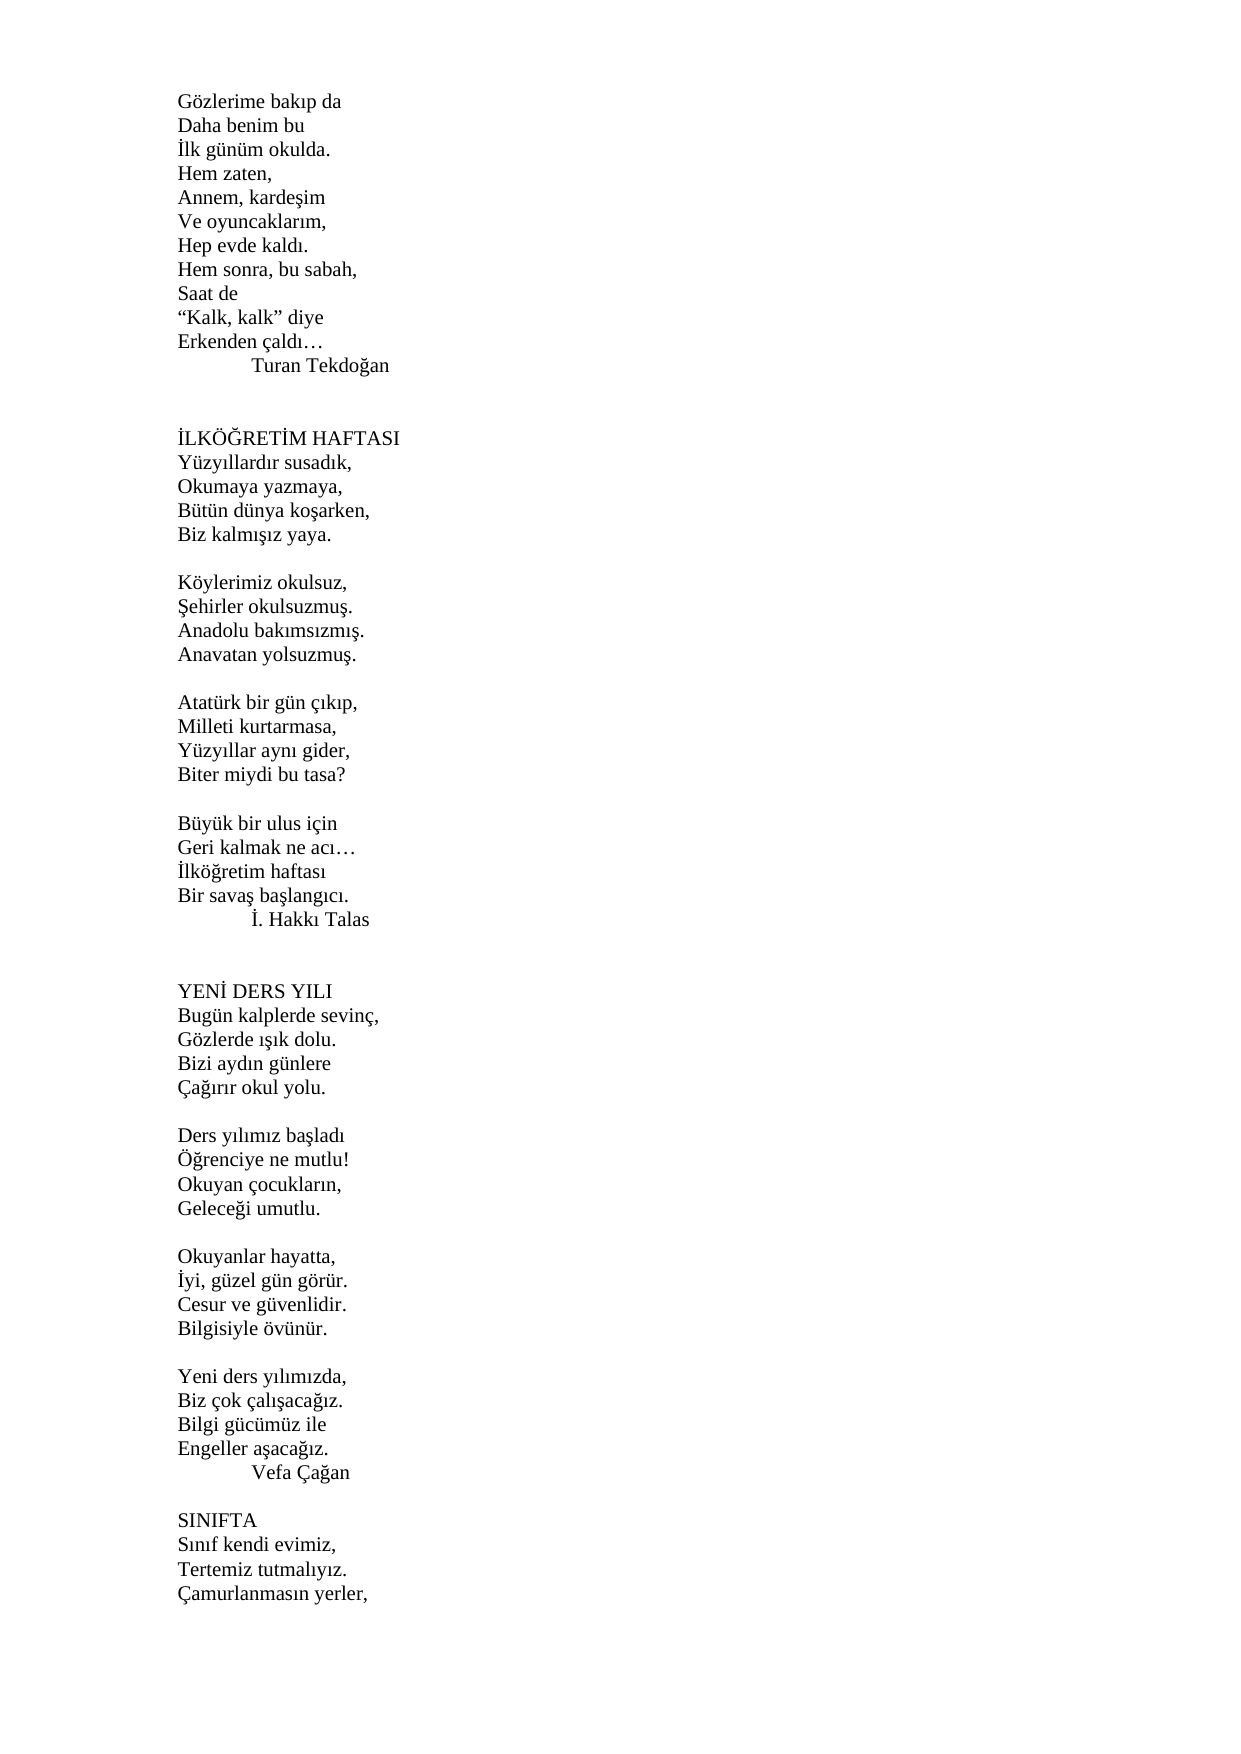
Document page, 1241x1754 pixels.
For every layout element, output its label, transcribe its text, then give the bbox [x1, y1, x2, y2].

text Annem, kardeşim [177, 185, 1092, 209]
text Çamurlanmasın yerler, [177, 1581, 1092, 1604]
text Bir savaş başlangıcı. [177, 883, 1092, 907]
text Ve oyuncaklarım, [177, 209, 1092, 233]
text Atatürk bir gün çıkıp, [177, 690, 1092, 714]
text Turan Tekdoğan [177, 353, 1092, 377]
text Bugün kalplerde sevinç, [177, 1003, 1092, 1027]
text Hem sonra, bu sabah, [177, 257, 1092, 281]
text Anadolu bakımsızmış. [177, 618, 1092, 642]
text Geri kalmak ne acı… [177, 834, 1092, 859]
text Öğrenciye ne mutlu! [177, 1147, 1092, 1171]
text Sınıf kendi evimiz, [177, 1532, 1092, 1556]
text Saat de [177, 281, 1092, 305]
text Çağırır okul yolu. [177, 1075, 1092, 1099]
text İlköğretim haftası [177, 859, 1092, 883]
text Yüzyıllar aynı gider, [177, 738, 1092, 762]
text SINIFTA [177, 1508, 1092, 1532]
text İ. Hakkı Talas [177, 907, 1092, 931]
text Büyük bir ulus için [177, 811, 1092, 834]
text Anavatan yolsuzmuş. [177, 642, 1092, 666]
text Bütün dünya koşarken, [177, 498, 1092, 522]
text Geleceği umutlu. [177, 1196, 1092, 1219]
text Hep evde kaldı. [177, 233, 1092, 257]
text Okuyan çocukların, [177, 1171, 1092, 1196]
text Engeller aşacağız. [177, 1436, 1092, 1460]
text Köylerimiz okulsuz, [177, 570, 1092, 594]
text YENİ DERS YILI [177, 979, 1092, 1003]
text Tertemiz tutmalıyız. [177, 1556, 1092, 1581]
text Bizi aydın günlere [177, 1051, 1092, 1075]
text Okuyanlar hayatta, [177, 1244, 1092, 1268]
text Biz çok çalışacağız. [177, 1388, 1092, 1412]
text Şehirler okulsuzmuş. [177, 594, 1092, 618]
text Okumaya yazmaya, [177, 474, 1092, 498]
text Milleti kurtarmasa, [177, 714, 1092, 738]
text Cesur ve güvenlidir. [177, 1292, 1092, 1316]
text Bilgi gücümüz ile [177, 1412, 1092, 1436]
text İyi, güzel gün görür. [177, 1268, 1092, 1292]
text Gözlerime bakıp da [177, 89, 1092, 113]
text Biz kalmışız yaya. [177, 522, 1092, 546]
text İLKÖĞRETİM HAFTASI [177, 426, 1092, 449]
text Yüzyıllardır susadık, [177, 449, 1092, 474]
text Vefa Çağan [177, 1460, 1092, 1484]
text Bilgisiyle övünür. [177, 1316, 1092, 1340]
text Erkenden çaldı… [177, 329, 1092, 353]
text Gözlerde ışık dolu. [177, 1027, 1092, 1051]
text İlk günüm okulda. [177, 137, 1092, 161]
text Ders yılımız başladı [177, 1123, 1092, 1147]
text Yeni ders yılımızda, [177, 1364, 1092, 1388]
text “Kalk, kalk” diye [177, 305, 1092, 329]
text Daha benim bu [177, 113, 1092, 137]
text Biter miydi bu tasa? [177, 762, 1092, 786]
text Hem zaten, [177, 161, 1092, 185]
